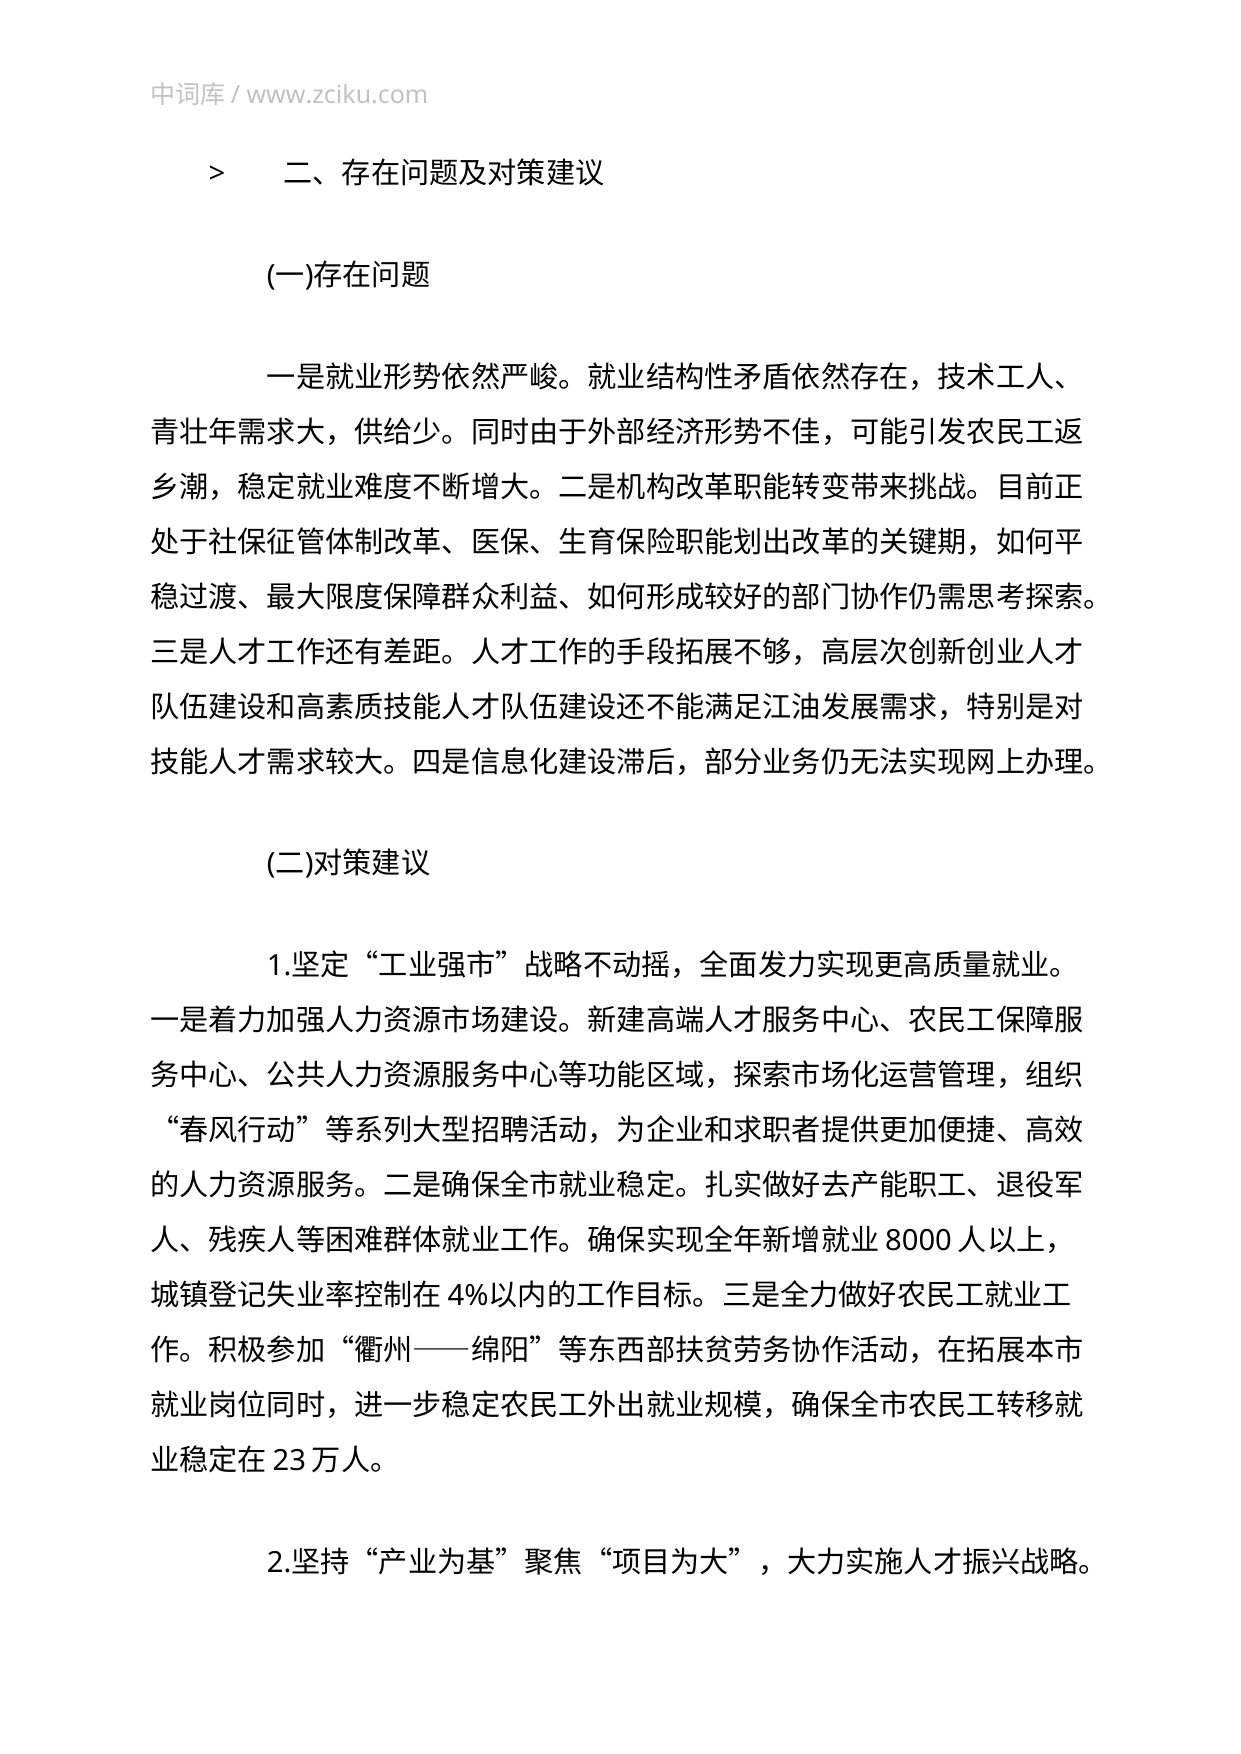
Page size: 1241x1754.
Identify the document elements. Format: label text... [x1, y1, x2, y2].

text > 二、存在问题及对策建议 [150, 150, 1090, 192]
text 一是就业形势依然严峻。就业结构性矛盾依然存在，技术工人、青壮年需求大，供给少。同时由于外部经济形势不佳，可能引发农民工返乡潮，稳定就业难度不断增大。二是机构改革职能转变带来挑战。目前正处于社保征管体制改革、医保、生育保险职能划出改革的关键期，如何平稳过渡、最大限度保障群众利益、如何形成较好的部门协作仍需思考探索。三是人才工作还有差距。人才工作的手段拓展不够，高层次创新创业人才队伍建设和高素质技能人才队伍建设还不能满足江油发展需求，特别是对技能人才需求较大。四是信息化建设滞后，部分业务仍无法实现网上办理。 [150, 354, 1090, 781]
text 1.坚定“工业强市”战略不动摇，全面发力实现更高质量就业。一是着力加强人力资源市场建设。新建高端人才服务中心、农民工保障服务中心、公共人力资源服务中心等功能区域，探索市场化运营管理，组织“春风行动”等系列大型招聘活动，为企业和求职者提供更加便捷、高效的人力资源服务。二是确保全市就业稳定。扎实做好去产能职工、退役军人、残疾人等困难群体就业工作。确保实现全年新增就业8000人以上，城镇登记失业率控制在4%以内的工作目标。三是全力做好农民工就业工作。积极参加“衢州——绵阳”等东西部扶贫劳务协作活动，在拓展本市就业岗位同时，进一步稳定农民工外出就业规模，确保全市农民工转移就业稳定在23万人。 [150, 942, 1090, 1479]
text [150, 1538, 1090, 1581]
text (二)对策建议 [150, 840, 1090, 882]
text (一)存在问题 [150, 252, 1090, 294]
